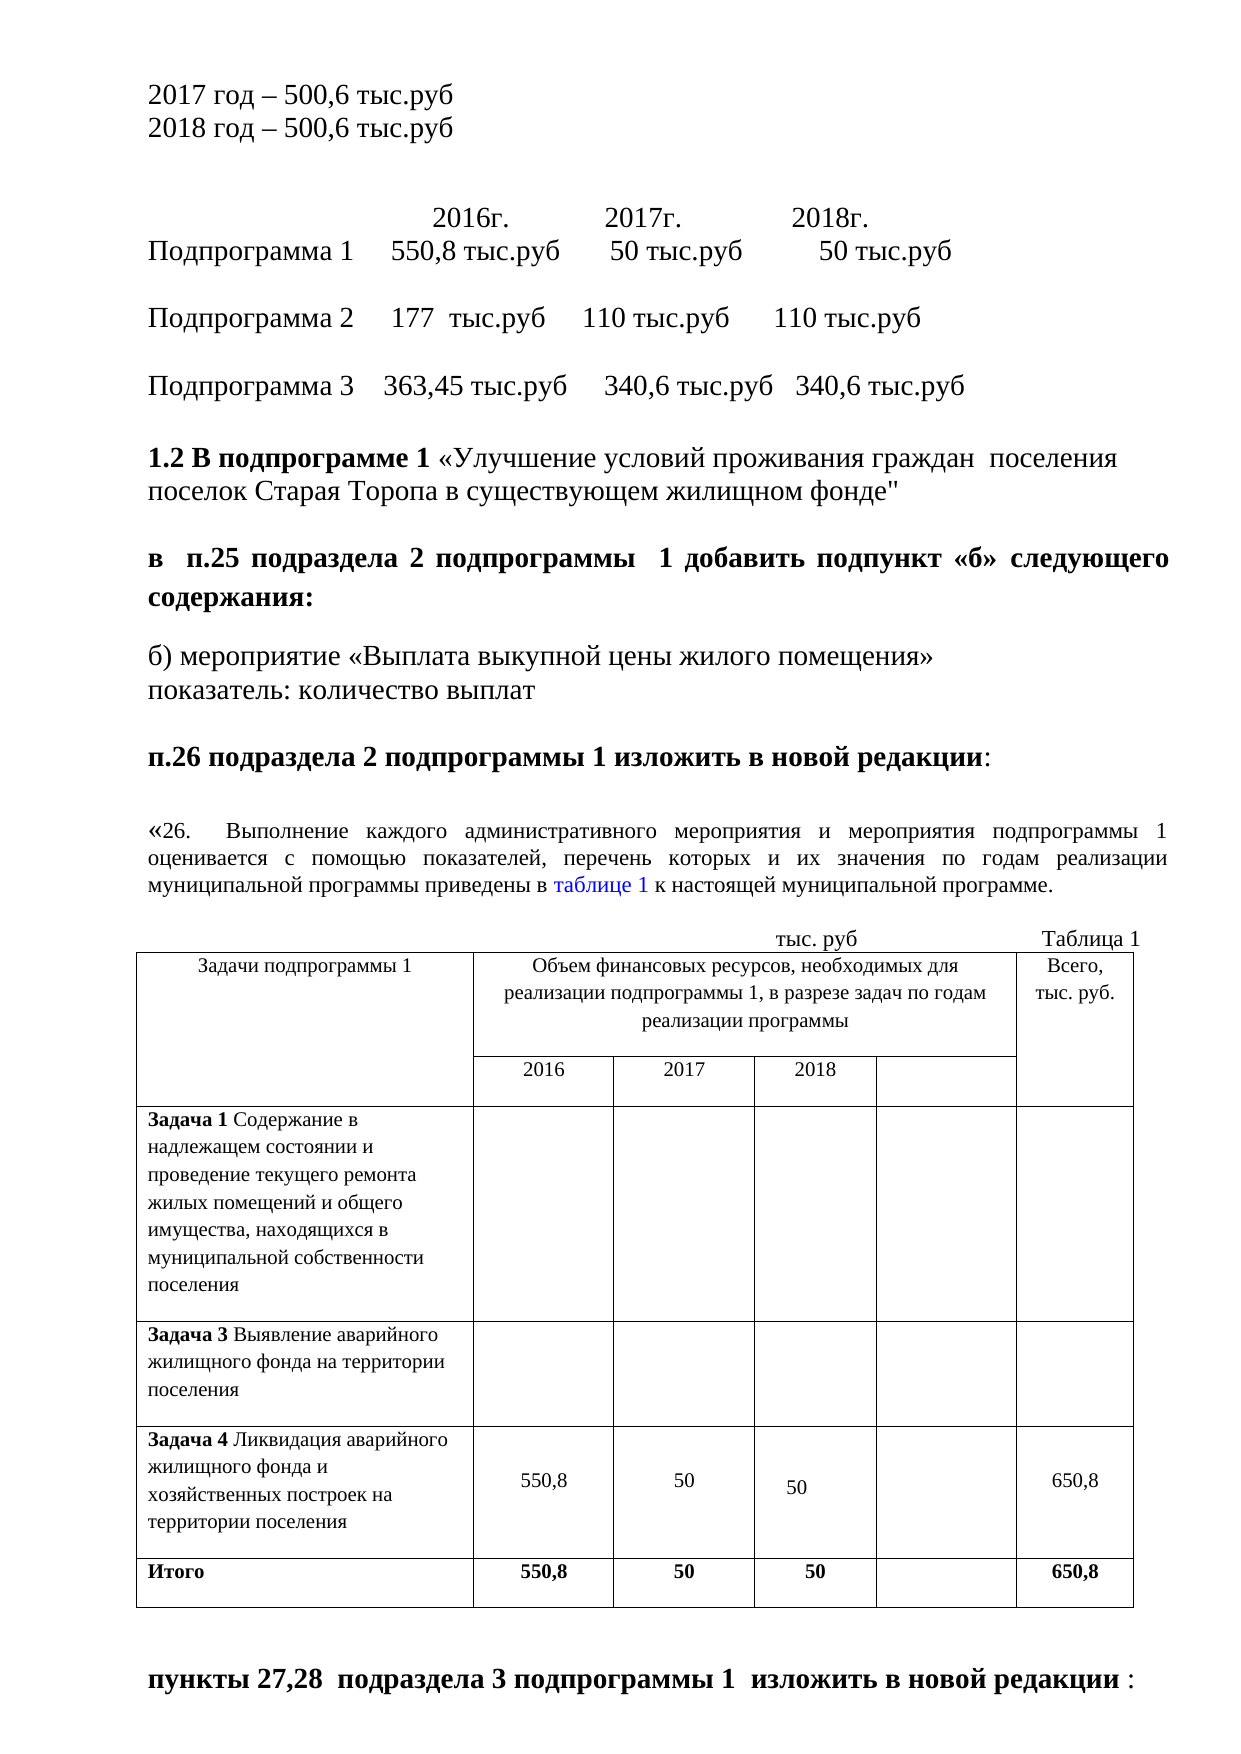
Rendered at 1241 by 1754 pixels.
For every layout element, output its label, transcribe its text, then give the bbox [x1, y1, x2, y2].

text «26. Выполнение каждого административного мероприятия и мероприятия подпрограммы 1 оценивается с помощью показателей, перечень которых и их значения по годам реализации муниципальной программы приведены в таблице 1 к настоящей муниципальной программе. [148, 811, 1169, 897]
text пункты 27,28 подраздела 3 подпрограммы 1 изложить в новой редакции : [148, 1661, 1169, 1694]
table_cell Задача 4 Ликвидация аварийного жилищного фонда и хозяйственных построек на территории поселения [137, 1427, 473, 1558]
table_cell [877, 1559, 1016, 1607]
table_header Объем финансовых ресурсов, необходимых для реализации подпрограммы 1, в разрезе задач по годам реализации программы [474, 953, 1016, 1056]
text б) мероприятие «Выплата выкупной цены жилого помещения» [148, 638, 1169, 672]
text в п.25 подраздела 2 подпрограммы 1 добавить подпункт «б» следующего содержания: [148, 540, 1169, 612]
table_cell 50 [755, 1427, 876, 1558]
table_cell [614, 1322, 754, 1426]
table_cell 2016 [474, 1057, 613, 1106]
table_cell [877, 1107, 1016, 1321]
table_cell [755, 1322, 876, 1426]
table_header Всего, тыс. руб. [1017, 953, 1133, 1106]
table_cell [755, 1107, 876, 1321]
table_cell 50 [755, 1559, 876, 1607]
text п.26 подраздела 2 подпрограммы 1 изложить в новой редакции: [148, 739, 1169, 772]
table_cell [1017, 1107, 1133, 1321]
table_cell [1017, 1322, 1133, 1426]
text тыс. руб Таблица 1 [148, 925, 1169, 952]
text Подпрограмма 2 177 тыс.руб 110 тыс.руб 110 тыс.руб [148, 301, 1169, 334]
text 1.2 В подпрограмме 1 «Улучшение условий проживания граждан поселения поселок Старая Торопа в существующем жилищном фонде" [148, 440, 1169, 507]
table_cell Задача 3 Выявление аварийного жилищного фонда на территории поселения [137, 1322, 473, 1426]
table_cell Задача 1 Содержание в надлежащем состоянии и проведение текущего ремонта жилых помещений и общего имущества, находящихся в муниципальной собственности поселения [137, 1107, 473, 1321]
text Подпрограмма 3 363,45 тыс.руб 340,6 тыс.руб 340,6 тыс.руб [148, 368, 1169, 401]
table_cell 2018 [755, 1057, 876, 1106]
table_cell 650,8 [1017, 1427, 1133, 1558]
table_cell 2017 [614, 1057, 754, 1106]
table_cell [474, 1322, 613, 1426]
text 2016г. 2017г. 2018г. [148, 200, 1169, 233]
table_cell 550,8 [474, 1559, 613, 1607]
table_cell [877, 1322, 1016, 1426]
table_header Задачи подпрограммы 1 [137, 953, 473, 1106]
text Подпрограмма 1 550,8 тыс.руб 50 тыс.руб 50 тыс.руб [148, 233, 1169, 267]
table_cell 550,8 [474, 1427, 613, 1558]
table_cell Итого [137, 1559, 473, 1607]
table_cell [614, 1107, 754, 1321]
table_cell 50 [614, 1427, 754, 1558]
text 2017 год – 500,6 тыс.руб [148, 77, 1169, 110]
table_cell 50 [614, 1559, 754, 1607]
text показатель: количество выплат [148, 672, 1169, 705]
table_cell 650,8 [1017, 1559, 1133, 1607]
table_cell [877, 1057, 1016, 1106]
table_cell [474, 1107, 613, 1321]
text 2018 год – 500,6 тыс.руб [148, 110, 1169, 144]
table_cell [877, 1427, 1016, 1558]
